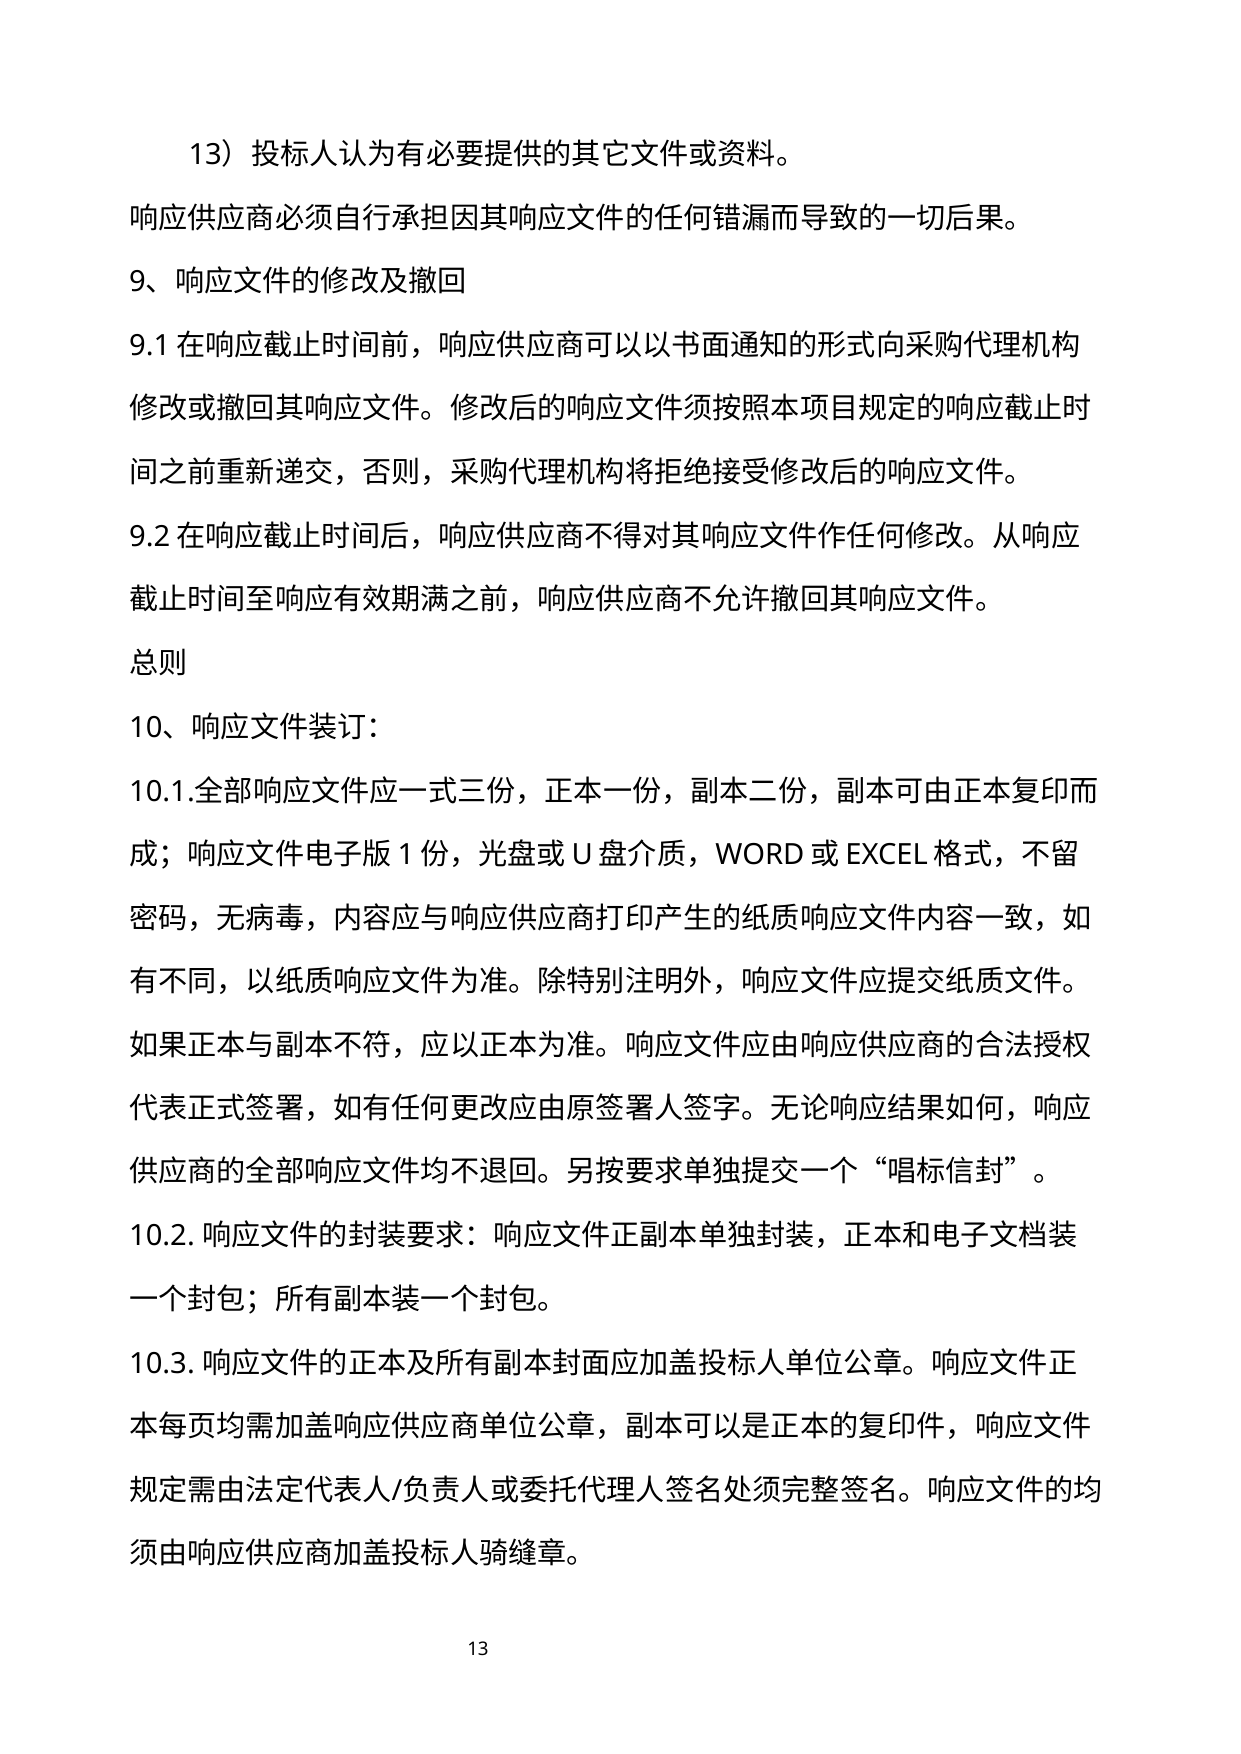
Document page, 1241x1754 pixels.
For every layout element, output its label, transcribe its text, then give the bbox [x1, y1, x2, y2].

text 13）投标人认为有必要提供的其它文件或资料。 [130, 130, 1105, 173]
text 10.1.全部响应文件应一式三份，正本一份，副本二份，副本可由正本复印而成；响应文件电子版1份，光盘或U盘介质，WORD或EXCEL格式，不留密码，无病毒，内容应与响应供应商打印产生的纸质响应文件内容一致，如有不同，以纸质响应文件为准。除特别注明外，响应文件应提交纸质文件。如果正本与副本不符，应以正本为准。响应文件应由响应供应商的合法授权代表正式签署，如有任何更改应由原签署人签字。无论响应结果如何，响应供应商的全部响应文件均不退回。另按要求单独提交一个“唱标信封”。 [129, 767, 1105, 1190]
text 10.3. 响应文件的正本及所有副本封面应加盖投标人单位公章。响应文件正本每页均需加盖响应供应商单位公章，副本可以是正本的复印件，响应文件规定需由法定代表人/负责人或委托代理人签名处须完整签名。响应文件的均须由响应供应商加盖投标人骑缝章。 [129, 1339, 1105, 1572]
text 9.1在响应截止时间前，响应供应商可以以书面通知的形式向采购代理机构修改或撤回其响应文件。修改后的响应文件须按照本项目规定的响应截止时间之前重新递交，否则，采购代理机构将拒绝接受修改后的响应文件。 [129, 322, 1105, 491]
text 响应供应商必须自行承担因其响应文件的任何错漏而导致的一切后果。 [129, 194, 1105, 236]
text 10.2. 响应文件的封装要求：响应文件正副本单独封装，正本和电子文档装一个封包；所有副本装一个封包。 [129, 1212, 1105, 1318]
text 总则 [129, 640, 1105, 682]
subtitle 9、响应文件的修改及撤回 [129, 258, 845, 300]
subtitle 10、响应文件装订： [129, 704, 845, 746]
text 9.2在响应截止时间后，响应供应商不得对其响应文件作任何修改。从响应截止时间至响应有效期满之前，响应供应商不允许撤回其响应文件。 [129, 512, 1105, 618]
